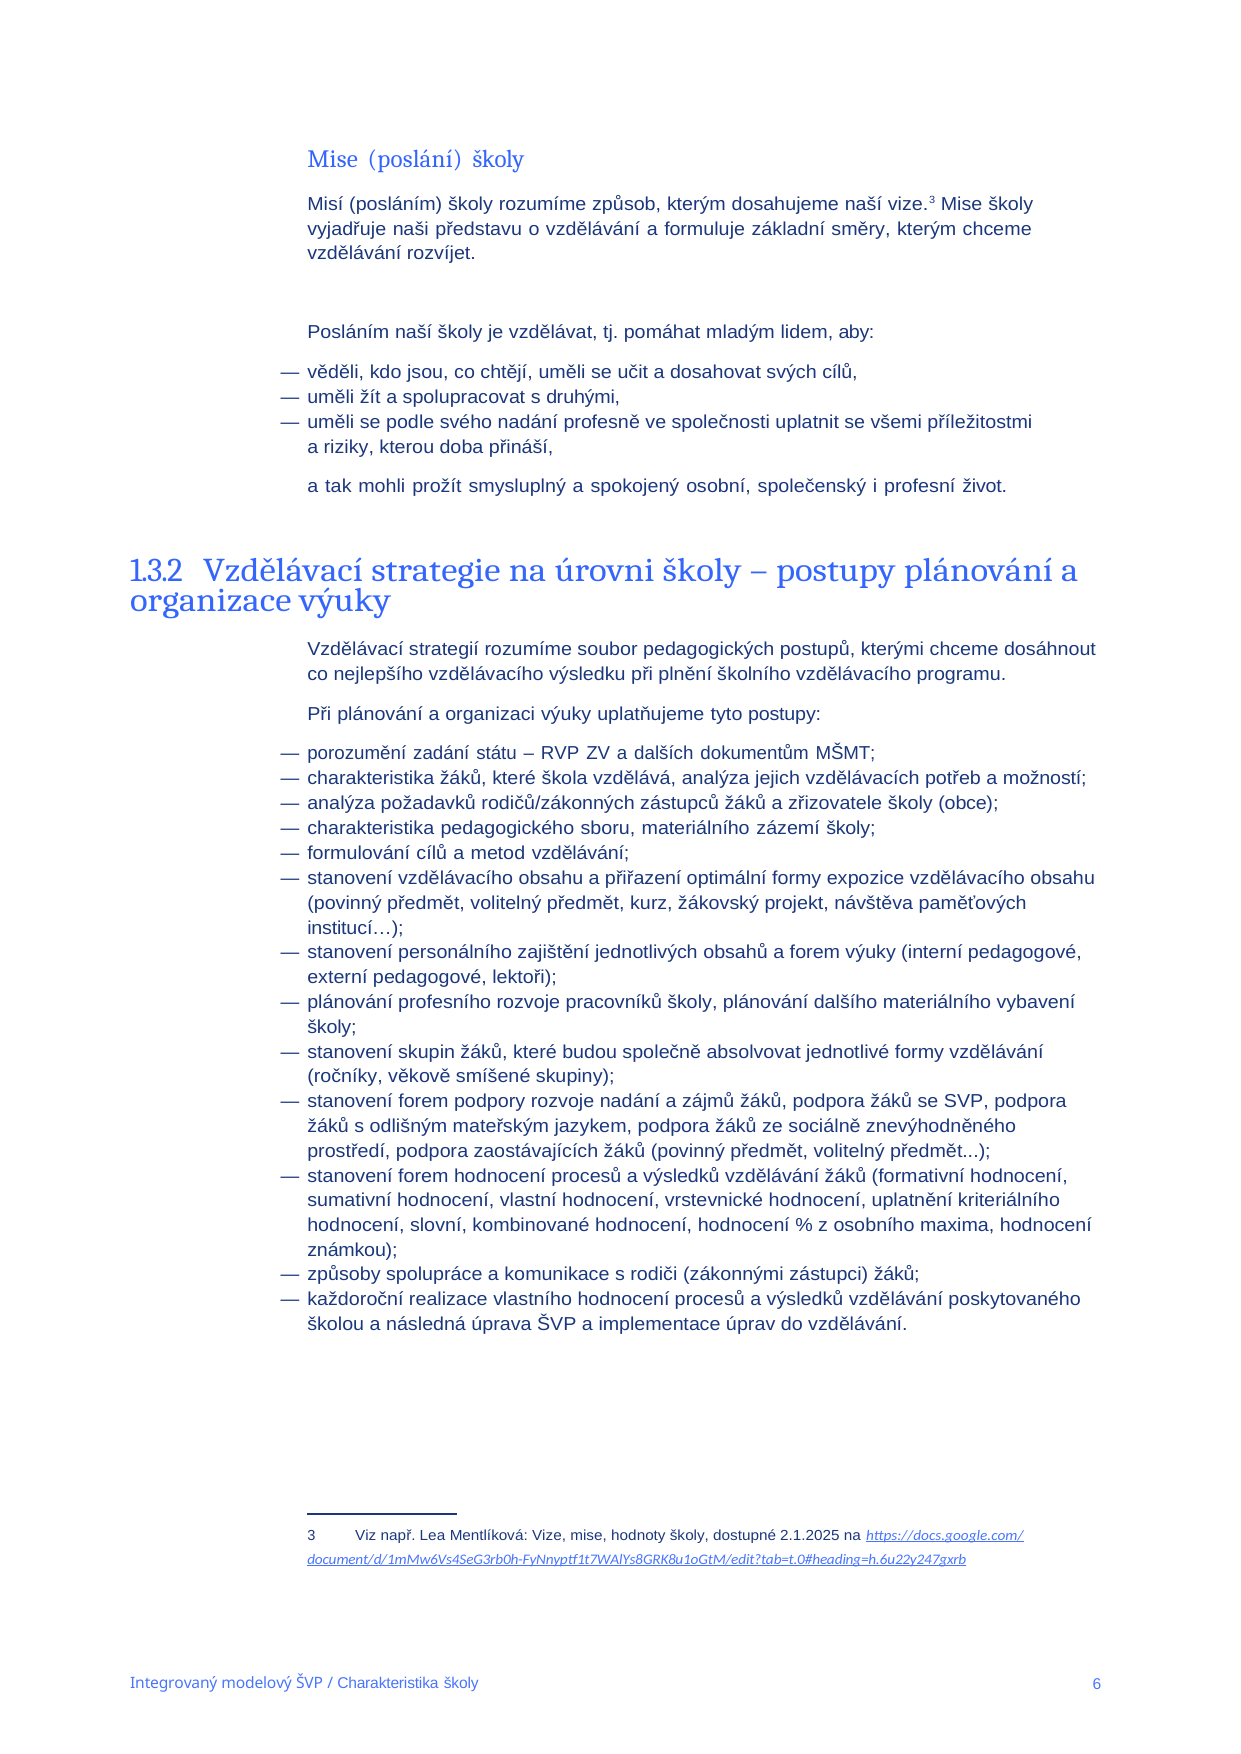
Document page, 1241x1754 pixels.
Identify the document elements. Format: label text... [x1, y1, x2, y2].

subtitle Mise (poslání) školy [307, 145, 1234, 174]
list plánování profesního rozvoje pracovníků školy, plánování dalšího materiálního vybavení školy; [280, 991, 1085, 1037]
list porozumění zadání státu – RVP ZV a dalších dokumentům MŠMT; [280, 742, 1234, 763]
list stanovení skupin žáků, které budou společně absolvovat jednotlivé formy vzdělávání (ročníky, věkově smíšené skupiny); [280, 1040, 1056, 1087]
list stanovení personálního zajištění jednotlivých obsahů a forem výuky (interní pedagogové, externí pedagogové, lektoři); [280, 941, 1097, 988]
list formulování cílů a metod vzdělávání; [280, 842, 1234, 863]
subtitle Vzdělávací strategie na úrovni školy – postupy plánování a organizace výuky [130, 555, 1093, 620]
list uměli žít a spolupracovat s druhými, [280, 386, 1234, 407]
list stanovení vzdělávacího obsahu a přiřazení optimální formy expozice vzdělávacího obsahu (povinný předmět, volitelný předmět, kurz, žákovský projekt, návštěva paměťových institucí…); [280, 867, 1102, 938]
list každoroční realizace vlastního hodnocení procesů a výsledků vzdělávání poskytovaného školou a následná úprava ŠVP a implementace úprav do vzdělávání. [280, 1288, 1085, 1334]
text Misí (posláním) školy rozumíme způsob, kterým dosahujeme naší vize.3 Mise školy vyjadřuje naši představu o vzdělávání a formuluje základní směry, kterým chceme vzdělávání rozvíjet. [307, 193, 1033, 264]
text a tak mohli prožít smysluplný a spokojený osobní, společenský i profesní život. [307, 475, 1234, 496]
list analýza požadavků rodičů/zákonných zástupců žáků a zřizovatele školy (obce); [280, 792, 1234, 813]
list stanovení forem podpory rozvoje nadání a zájmů žáků, podpora žáků se SVP, podpora žáků s odlišným mateřským jazykem, podpora žáků ze sociálně znevýhodněného prostředí, podpora zaostávajících žáků (povinný předmět, volitelný předmět...); [280, 1090, 1067, 1161]
list stanovení forem hodnocení procesů a výsledků vzdělávání žáků (formativní hodnocení, sumativní hodnocení, vlastní hodnocení, vrstevnické hodnocení, uplatnění kriteriálního hodnocení, slovní, kombinované hodnocení, hodnocení % z osobního maxima, hodnocení známkou); [280, 1164, 1101, 1260]
list Viz např. Lea Mentlíková: Vize, mise, hodnoty školy, dostupné 2.1.2025 na https://docs.google.com/ document/d/1mMw6Vs4SeG3rb0h-FyNnyptf1t7WAlYs8GRK8u1oGtM/edit?tab=t.0#heading=h.6u22y247gxrb [307, 1526, 1039, 1568]
list charakteristika žáků, které škola vzdělává, analýza jejich vzdělávacích potřeb a možností; [280, 767, 1234, 788]
text Při plánování a organizaci výuky uplatňujeme tyto postupy: [307, 702, 1234, 724]
list uměli se podle svého nadání profesně ve společnosti uplatnit se všemi příležitostmi a riziky, kterou doba přináší, [280, 411, 1047, 457]
list věděli, kdo jsou, co chtějí, uměli se učit a dosahovat svých cílů, [280, 361, 1234, 382]
text Vzdělávací strategií rozumíme soubor pedagogických postupů, kterými chceme dosáhnout co nejlepšího vzdělávacího výsledku při plnění školního vzdělávacího programu. [307, 638, 1103, 684]
list způsoby spolupráce a komunikace s rodiči (zákonnými zástupci) žáků; [280, 1263, 1234, 1285]
list charakteristika pedagogického sboru, materiálního zázemí školy; [280, 817, 1234, 838]
text Posláním naší školy je vzdělávat, tj. pomáhat mladým lidem, aby: [307, 321, 1234, 343]
